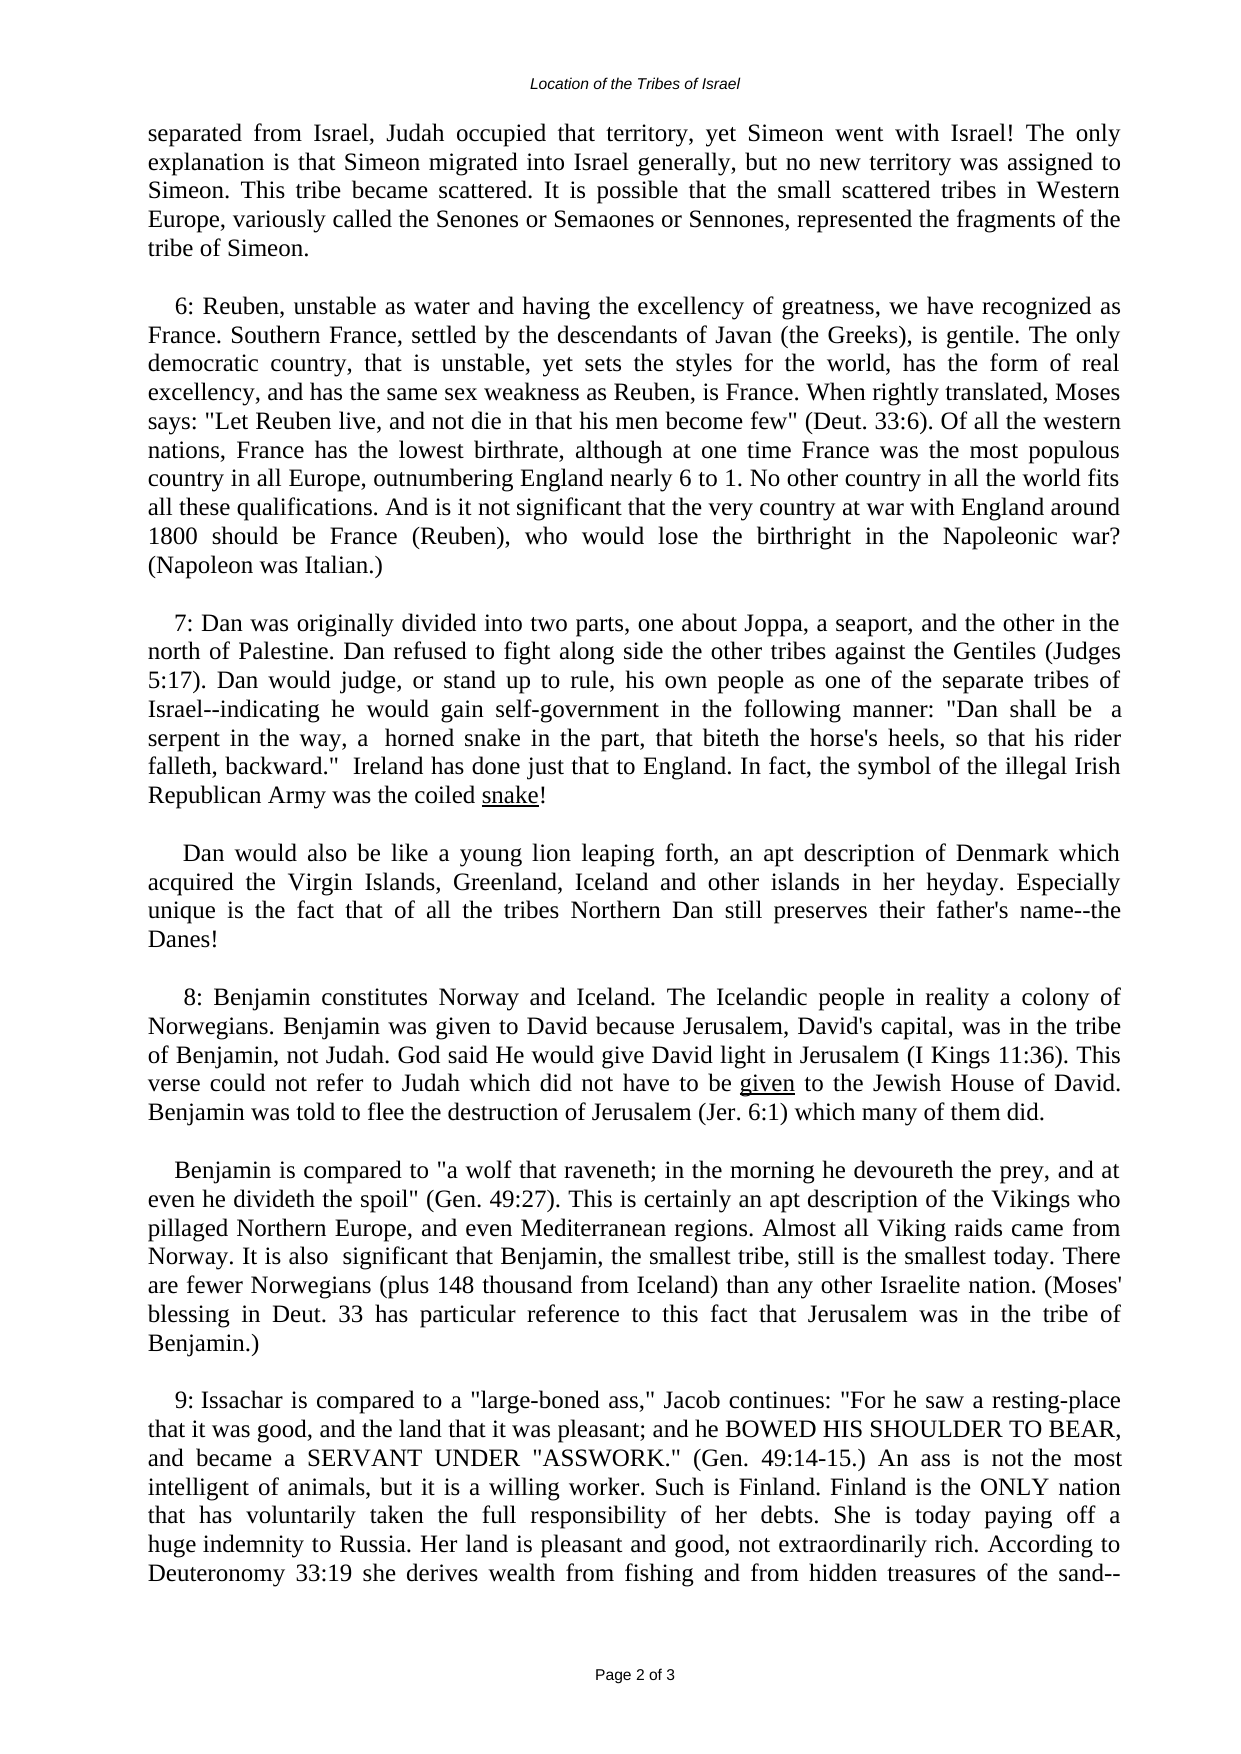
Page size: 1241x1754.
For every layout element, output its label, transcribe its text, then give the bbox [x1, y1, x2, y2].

text 6: Reuben, unstable as water and having the excellency of greatness, we have recognized as France. Southern France, settled by the descendants of Javan (the Greeks), is gentile. The only democratic country, that is unstable, yet sets the styles for the world, has the form of real excellency, and has the same sex weakness as Reuben, is France. When rightly translated, Moses says: "Let Reuben live, and not die in that his men become few" (Deut. 33:6). Of all the western nations, France has the lowest birthrate, although at one time France was the most populous country in all Europe, outnumbering England nearly 6 to 1. No other country in all the world fits all these qualifications. And is it not significant that the very country at war with England around 1800 should be France (Reuben), who would lose the birthright in the Napoleonic war? (Napoleon was Italian.) [148, 291, 1122, 578]
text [148, 118, 1122, 262]
text Benjamin is compared to "a wolf that raveneth; in the morning he devoureth the prey, and at even he divideth the spoil" (Gen. 49:27). This is certainly an apt description of the Vikings who pillaged Northern Europe, and even Mediterranean regions. Almost all Viking raids came from Norway. It is also significant that Benjamin, the smallest tribe, still is the smallest today. There are fewer Norwegians (plus 148 thousand from Iceland) than any other Israelite nation. (Moses' blessing in Deut. 33 has particular reference to this fact that Jerusalem was in the tribe of Benjamin.) [148, 1155, 1122, 1356]
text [148, 1386, 1122, 1587]
text Dan would also be like a young lion leaping forth, an apt description of Denmark which acquired the Virgin Islands, Greenland, Iceland and other islands in her heyday. Especially unique is the fact that of all the tribes Northern Dan still preserves their father's name--the Danes! [148, 838, 1122, 953]
text 7: Dan was originally divided into two parts, one about Joppa, a seaport, and the other in the north of Palestine. Dan refused to fight along side the other tribes against the Gentiles (Judges 5:17). Dan would judge, or stand up to rule, his own people as one of the separate tribes of Israel--indicating he would gain self-government in the following manner: "Dan shall be a serpent in the way, a horned snake in the part, that biteth the horse's heels, so that his rider falleth, backward." Ireland has done just that to England. In fact, the symbol of the illegal Irish Republican Army was the coiled snake! [148, 608, 1122, 809]
text 8: Benjamin constitutes Norway and Iceland. The Icelandic people in reality a colony of Norwegians. Benjamin was given to David because Jerusalem, David's capital, was in the tribe of Benjamin, not Judah. God said He would give David light in Jerusalem (I Kings 11:36). This verse could not refer to Judah which did not have to be given to the Jewish House of David. Benjamin was told to flee the destruction of Jerusalem (Jer. 6:1) which many of them did. [148, 982, 1122, 1126]
